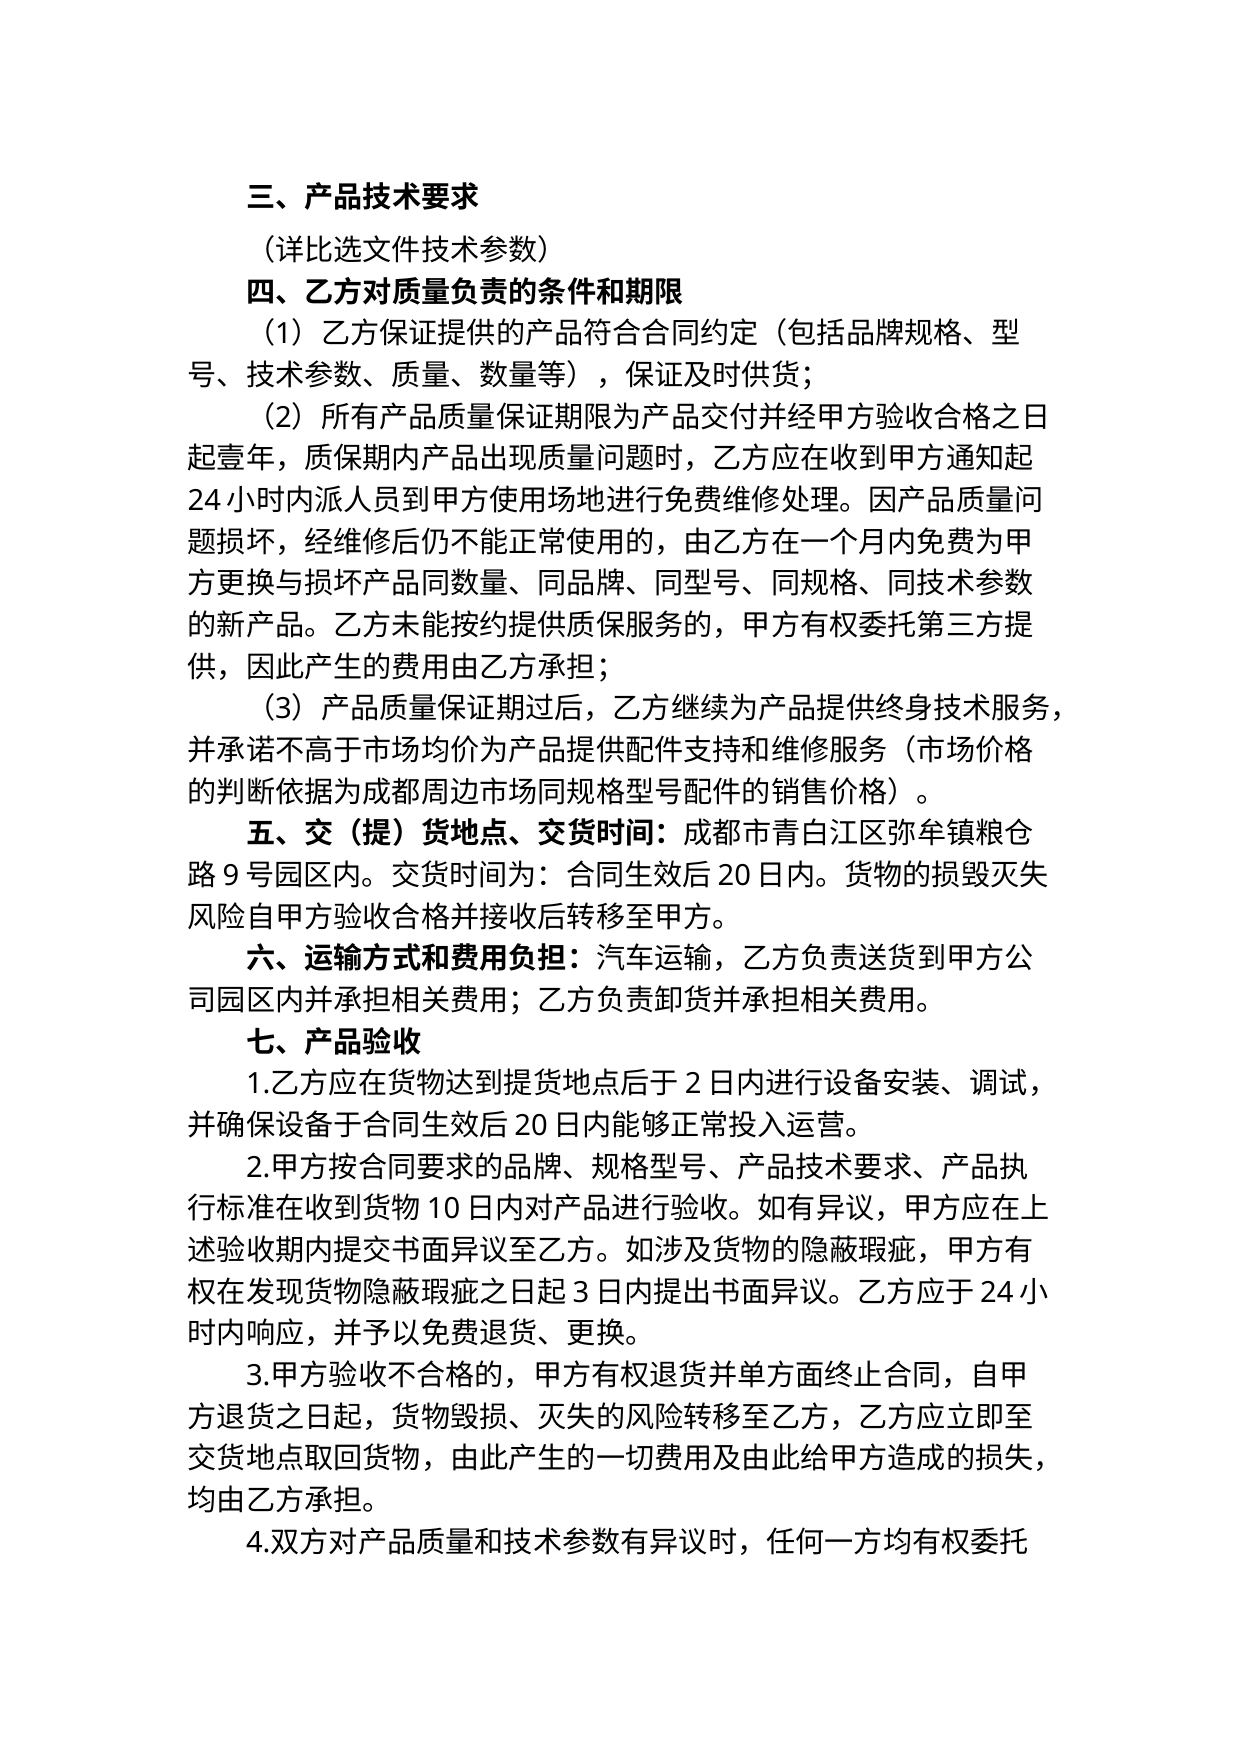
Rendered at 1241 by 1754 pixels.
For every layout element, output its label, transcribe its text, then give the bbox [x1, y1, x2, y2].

text 五、交（提）货地点、交货时间：成都市青白江区弥牟镇粮仓路9号园区内。交货时间为：合同生效后20日内。货物的损毁灭失风险自甲方验收合格并接收后转移至甲方。 [187, 810, 1053, 935]
text 1.乙方应在货物达到提货地点后于2日内进行设备安装、调试，并确保设备于合同生效后20日内能够正常投入运营。 [187, 1060, 1053, 1144]
text 3.甲方验收不合格的，甲方有权退货并单方面终止合同，自甲方退货之日起，货物毁损、灭失的风险转移至乙方，乙方应立即至交货地点取回货物，由此产生的一切费用及由此给甲方造成的损失，均由乙方承担。 [187, 1352, 1053, 1519]
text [187, 1519, 1053, 1560]
text （详比选文件技术参数） [187, 227, 1053, 269]
list 产品技术要求 [187, 162, 1053, 227]
text （1）乙方保证提供的产品符合合同约定（包括品牌规格、型号、技术参数、质量、数量等），保证及时供货； [187, 310, 1053, 394]
text 七、产品验收 [187, 1019, 1053, 1060]
text 六、运输方式和费用负担：汽车运输，乙方负责送货到甲方公司园区内并承担相关费用；乙方负责卸货并承担相关费用。 [187, 935, 1053, 1019]
text （2）所有产品质量保证期限为产品交付并经甲方验收合格之日起壹年，质保期内产品出现质量问题时，乙方应在收到甲方通知起24小时内派人员到甲方使用场地进行免费维修处理。因产品质量问题损坏，经维修后仍不能正常使用的，由乙方在一个月内免费为甲方更换与损坏产品同数量、同品牌、同型号、同规格、同技术参数的新产品。乙方未能按约提供质保服务的，甲方有权委托第三方提供，因此产生的费用由乙方承担； [187, 394, 1053, 685]
text （3）产品质量保证期过后，乙方继续为产品提供终身技术服务，并承诺不高于市场均价为产品提供配件支持和维修服务（市场价格的判断依据为成都周边市场同规格型号配件的销售价格）。 [187, 685, 1053, 810]
text 四、乙方对质量负责的条件和期限 [187, 269, 1053, 310]
text 2.甲方按合同要求的品牌、规格型号、产品技术要求、产品执行标准在收到货物10日内对产品进行验收。如有异议，甲方应在上述验收期内提交书面异议至乙方。如涉及货物的隐蔽瑕疵，甲方有权在发现货物隐蔽瑕疵之日起3日内提出书面异议。乙方应于24小时内响应，并予以免费退货、更换。 [187, 1144, 1053, 1352]
